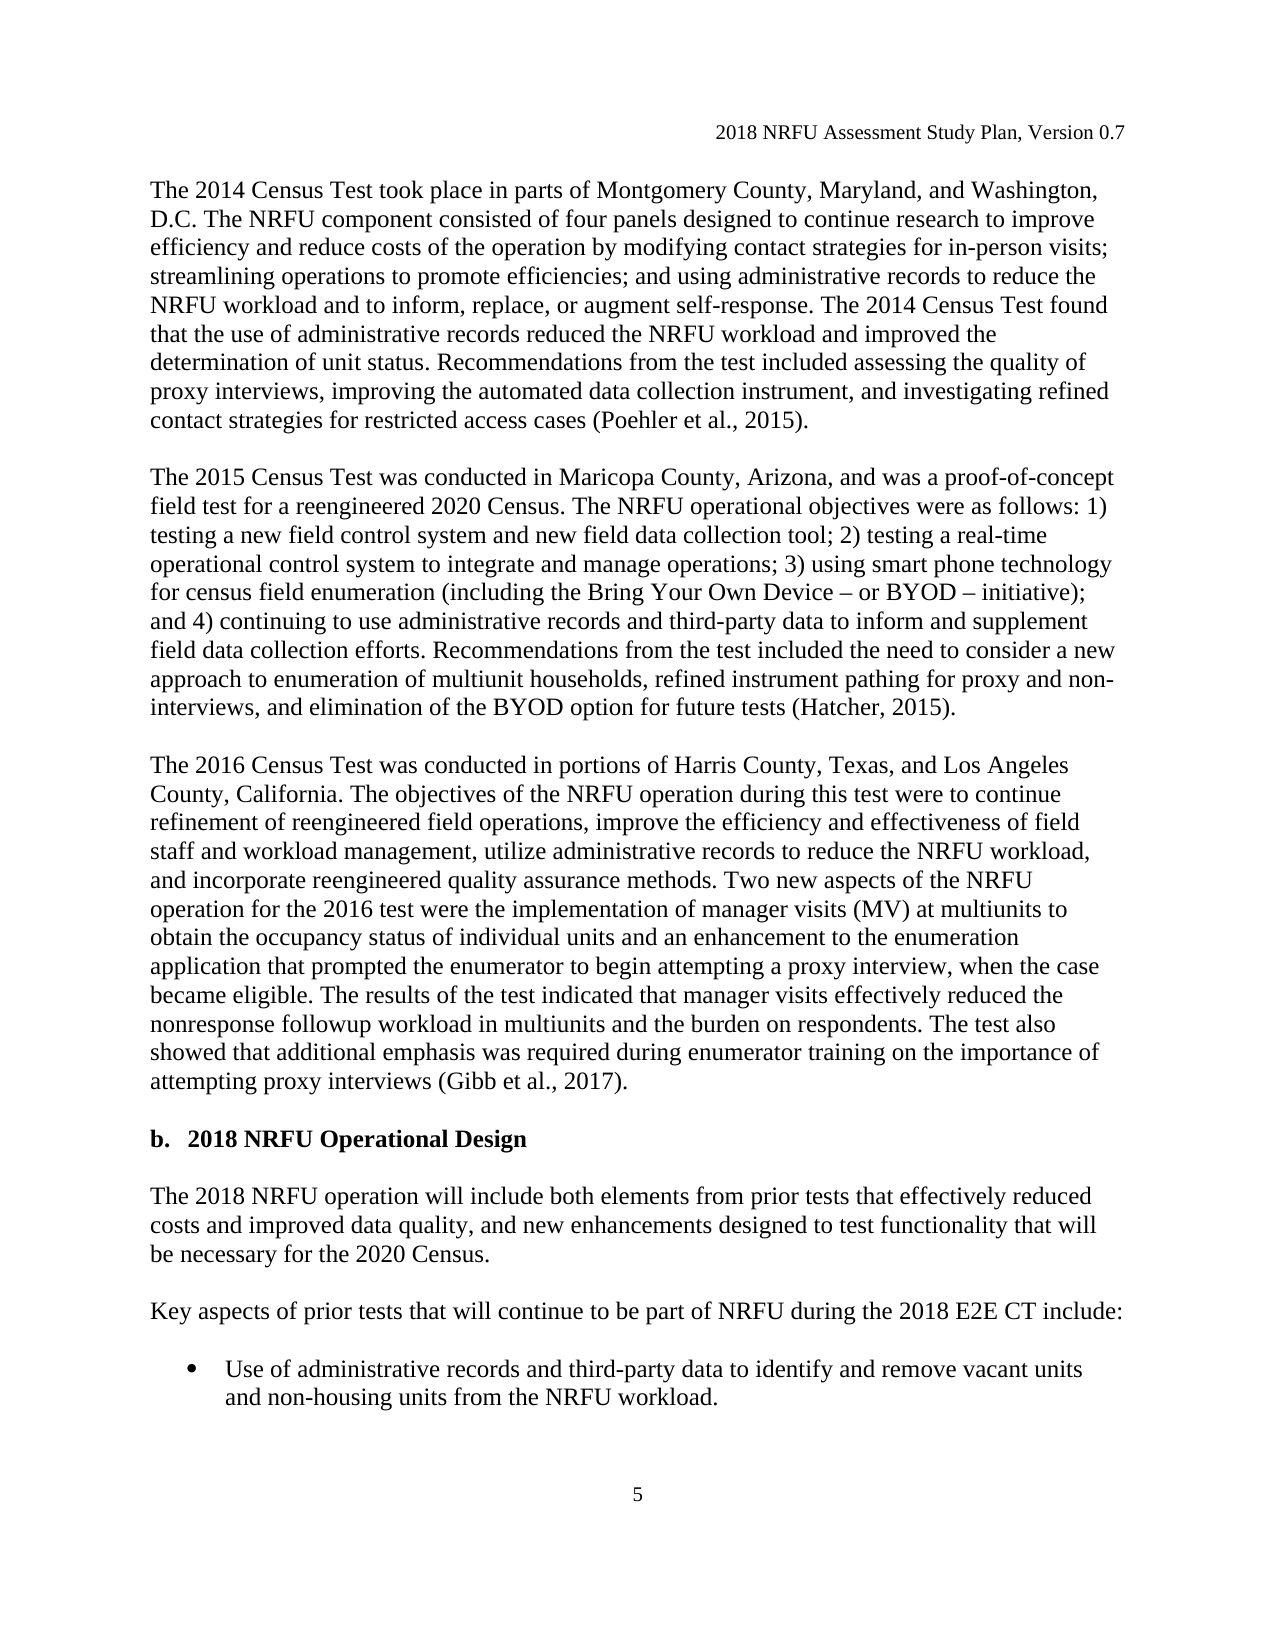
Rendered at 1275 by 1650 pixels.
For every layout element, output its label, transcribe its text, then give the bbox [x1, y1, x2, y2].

text The 2018 NRFU operation will include both elements from prior tests that effectively reduced costs and improved data quality, and new enhancements designed to test functionality that will be necessary for the 2020 Census. [150, 1181, 1125, 1267]
text The 2014 Census Test took place in parts of Montgomery County, Maryland, and Washington, D.C. The NRFU component consisted of four panels designed to continue research to improve efficiency and reduce costs of the operation by modifying contact strategies for in-person visits; streamlining operations to promote efficiencies; and using administrative records to reduce the NRFU workload and to inform, replace, or augment self-response. The 2014 Census Test found that the use of administrative records reduced the NRFU workload and improved the determination of unit status. Recommendations from the test included assessing the quality of proxy interviews, improving the automated data collection instrument, and investigating refined contact strategies for restricted access cases (Poehler et al., 2015). [150, 175, 1125, 434]
list Use of administrative records and third-party data to identify and remove vacant units and non-housing units from the NRFU workload. [187, 1354, 1125, 1411]
list 2018 NRFU Operational Design [150, 1124, 1125, 1152]
text The 2016 Census Test was conducted in portions of Harris County, Texas, and Los Angeles County, California. The objectives of the NRFU operation during this test were to continue refinement of reengineered field operations, improve the efficiency and effectiveness of field staff and workload management, utilize administrative records to reduce the NRFU workload, and incorporate reengineered quality assurance methods. Two new aspects of the NRFU operation for the 2016 test were the implementation of manager visits (MV) at multiunits to obtain the occupancy status of individual units and an enhancement to the enumeration application that prompted the enumerator to begin attempting a proxy interview, when the case became eligible. The results of the test indicated that manager visits effectively reduced the nonresponse followup workload in multiunits and the burden on respondents. The test also showed that additional emphasis was required during enumerator training on the importance of attempting proxy interviews (Gibb et al., 2017). [150, 750, 1125, 1095]
text The 2015 Census Test was conducted in Maricopa County, Arizona, and was a proof-of-concept field test for a reengineered 2020 Census. The NRFU operational objectives were as follows: 1) testing a new field control system and new field data collection tool; 2) testing a real-time operational control system to integrate and manage operations; 3) using smart phone technology for census field enumeration (including the Bring Your Own Device – or BYOD – initiative); and 4) continuing to use administrative records and third-party data to inform and supplement field data collection efforts. Recommendations from the test included the need to consider a new approach to enumeration of multiunit households, refined instrument pathing for proxy and non-interviews, and elimination of the BYOD option for future tests (Hatcher, 2015). [150, 462, 1125, 721]
text Key aspects of prior tests that will continue to be part of NRFU during the 2018 E2E CT include: [150, 1296, 1125, 1325]
